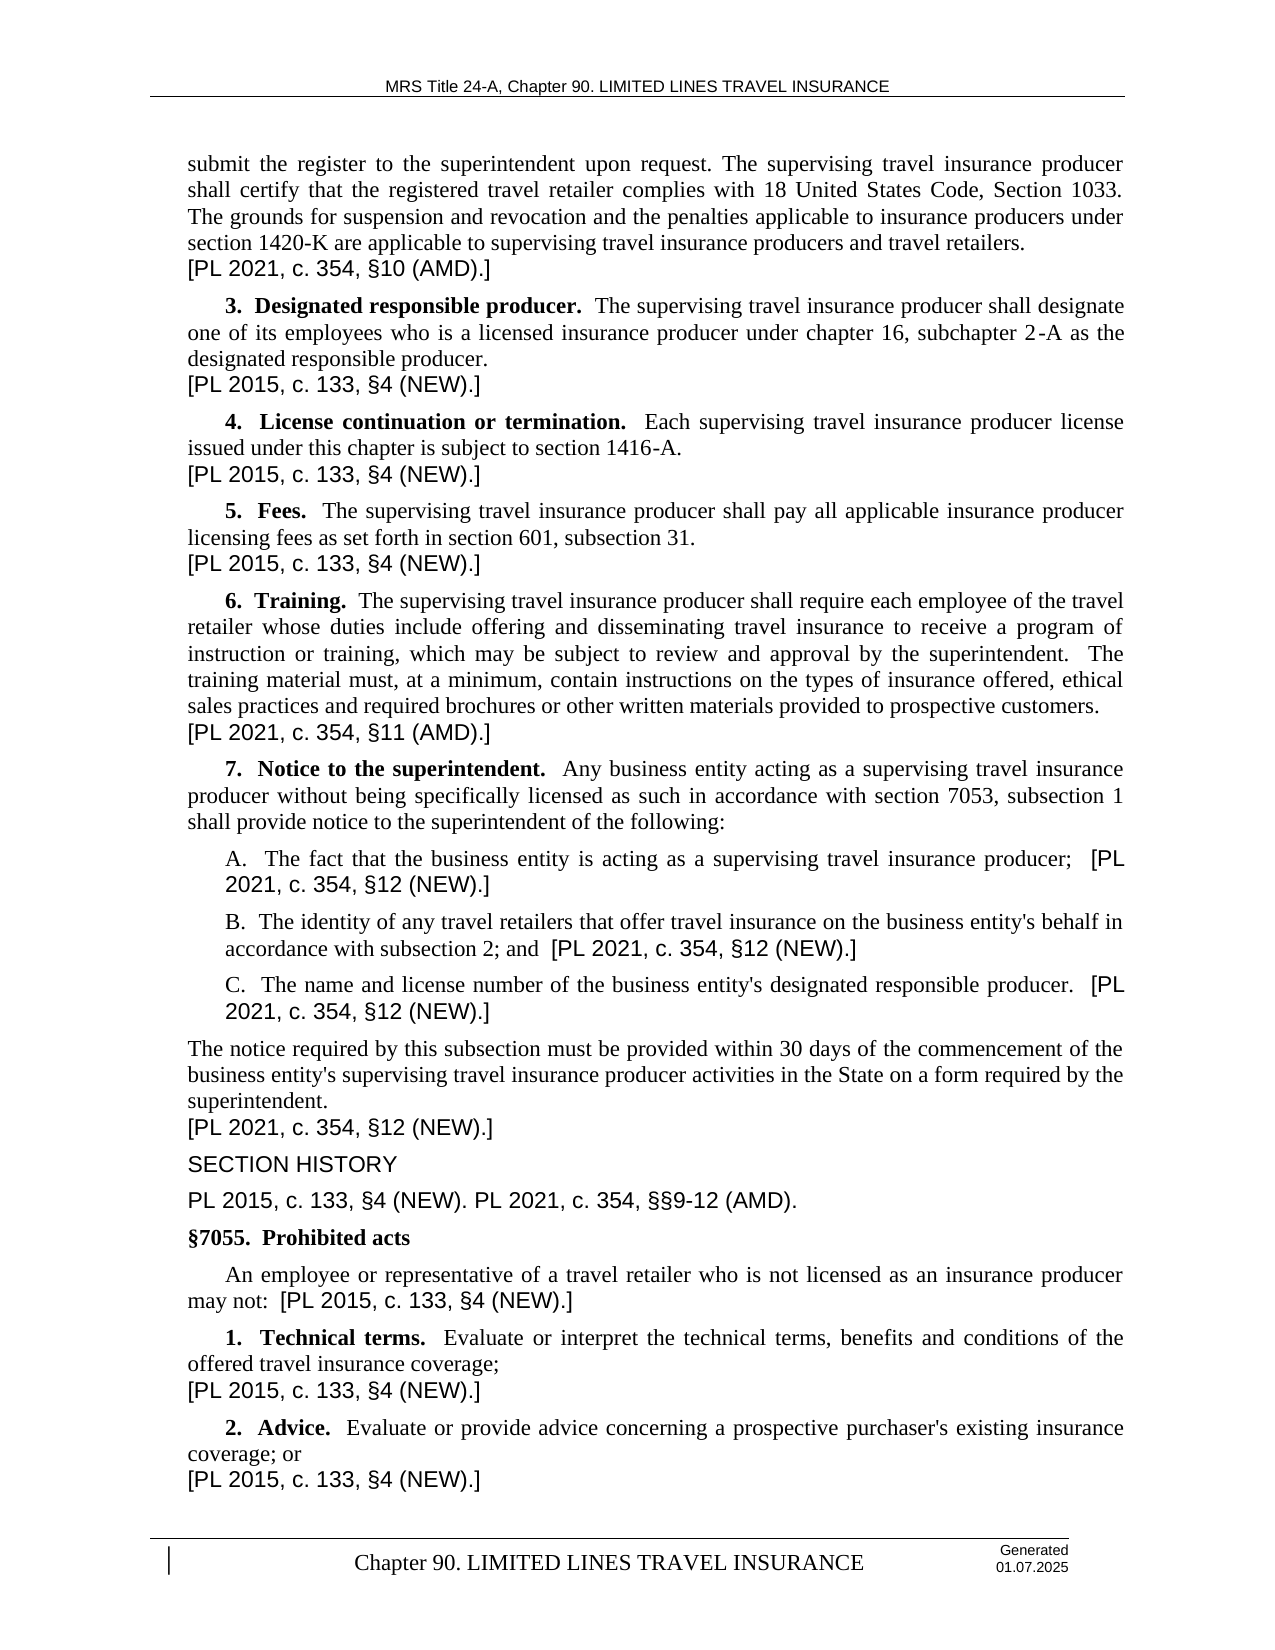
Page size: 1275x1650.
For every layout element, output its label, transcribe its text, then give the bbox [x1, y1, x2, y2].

text An employee or representative of a travel retailer who is not licensed as an insurance producer may not: [PL 2015, c. 133, §4 (NEW).] [187, 1261, 1125, 1314]
text A. The fact that the business entity is acting as a supervising travel insurance producer; [PL 2021, c. 354, §12 (NEW).] [225, 845, 1125, 898]
text [PL 2015, c. 133, §4 (NEW).] [187, 550, 1125, 577]
text 3. Designated responsible producer. The supervising travel insurance producer shall designate one of its employees who is a licensed insurance producer under chapter 16, subchapter 2‑A as the designated responsible producer. [187, 292, 1125, 371]
text [PL 2021, c. 354, §11 (AMD).] [187, 719, 1125, 745]
text 2. Advice. Evaluate or provide advice concerning a prospective purchaser's existing insurance coverage; or [187, 1413, 1125, 1466]
text PL 2015, c. 133, §4 (NEW). PL 2021, c. 354, §§9-12 (AMD). [187, 1187, 1125, 1214]
text 5. Fees. The supervising travel insurance producer shall pay all applicable insurance producer licensing fees as set forth in section 601, subsection 31. [187, 497, 1125, 550]
text [PL 2015, c. 133, §4 (NEW).] [187, 371, 1125, 398]
text SECTION HISTORY [187, 1151, 1125, 1177]
text 6. Training. The supervising travel insurance producer shall require each employee of the travel retailer whose duties include offering and disseminating travel insurance to receive a program of instruction or training, which may be subject to review and approval by the superintendent. The training material must, at a minimum, contain instructions on the types of insurance offered, ethical sales practices and required brochures or other written materials provided to prospective customers. [187, 587, 1125, 719]
text [PL 2015, c. 133, §4 (NEW).] [187, 1377, 1125, 1403]
text [PL 2021, c. 354, §10 (AMD).] [187, 255, 1125, 282]
text [PL 2021, c. 354, §12 (NEW).] [187, 1114, 1125, 1140]
text §7055. Prohibited acts [187, 1224, 1125, 1250]
text 4. License continuation or termination. Each supervising travel insurance producer license issued under this chapter is subject to section 1416‑A. [187, 408, 1125, 461]
text 7. Notice to the superintendent. Any business entity acting as a supervising travel insurance producer without being specifically licensed as such in accordance with section 7053, subsection 1 shall provide notice to the superintendent of the following: [187, 756, 1125, 834]
text 1. Technical terms. Evaluate or interpret the technical terms, benefits and conditions of the offered travel insurance coverage; [187, 1324, 1125, 1377]
text B. The identity of any travel retailers that offer travel insurance on the business entity's behalf in accordance with subsection 2; and [PL 2021, c. 354, §12 (NEW).] [225, 908, 1125, 961]
text [PL 2015, c. 133, §4 (NEW).] [187, 1466, 1125, 1493]
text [187, 150, 1125, 255]
text [PL 2015, c. 133, §4 (NEW).] [187, 461, 1125, 487]
text The notice required by this subsection must be provided within 30 days of the commencement of the business entity's supervising travel insurance producer activities in the State on a form required by the superintendent. [187, 1035, 1125, 1114]
text C. The name and license number of the business entity's designated responsible producer. [PL 2021, c. 354, §12 (NEW).] [225, 971, 1125, 1024]
